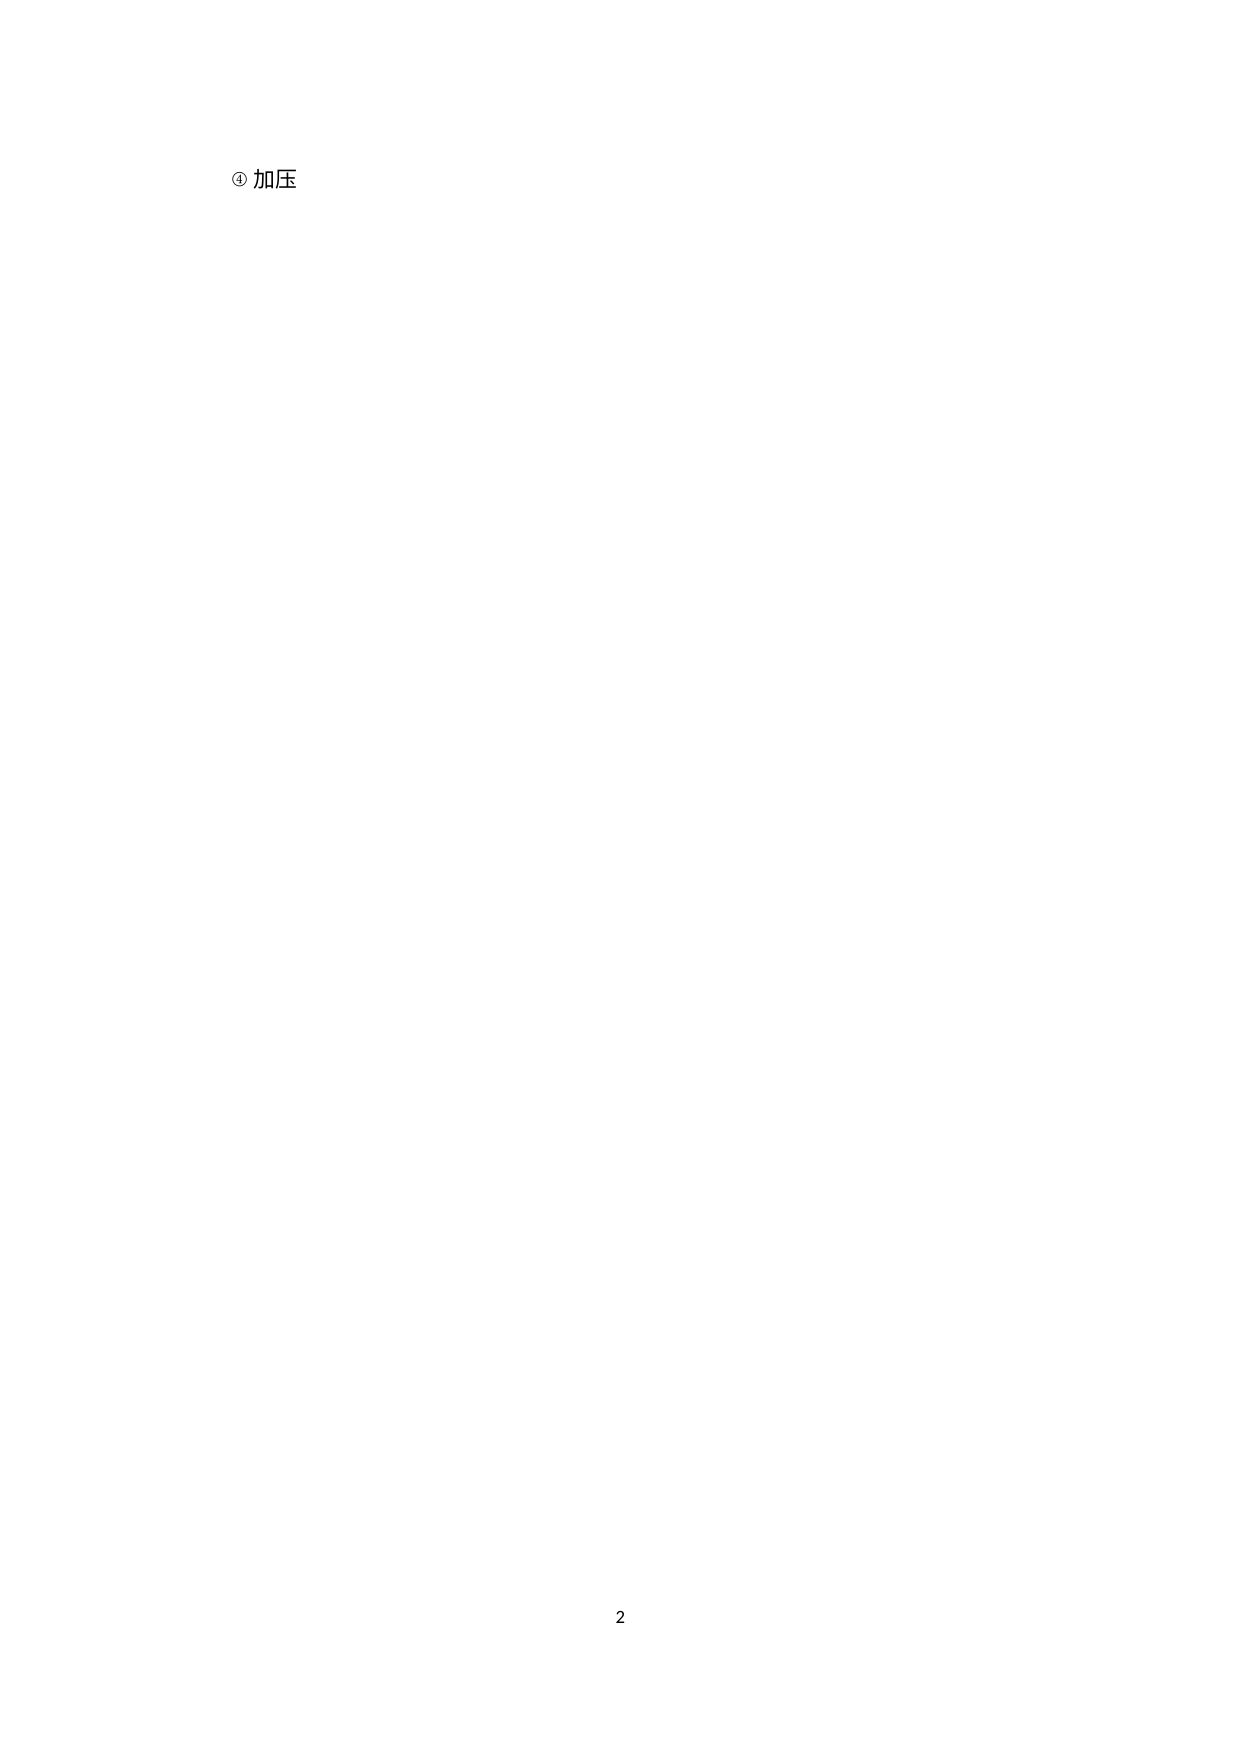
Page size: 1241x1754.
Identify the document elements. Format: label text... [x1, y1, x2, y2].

list ④ 加压 [187, 162, 1053, 194]
